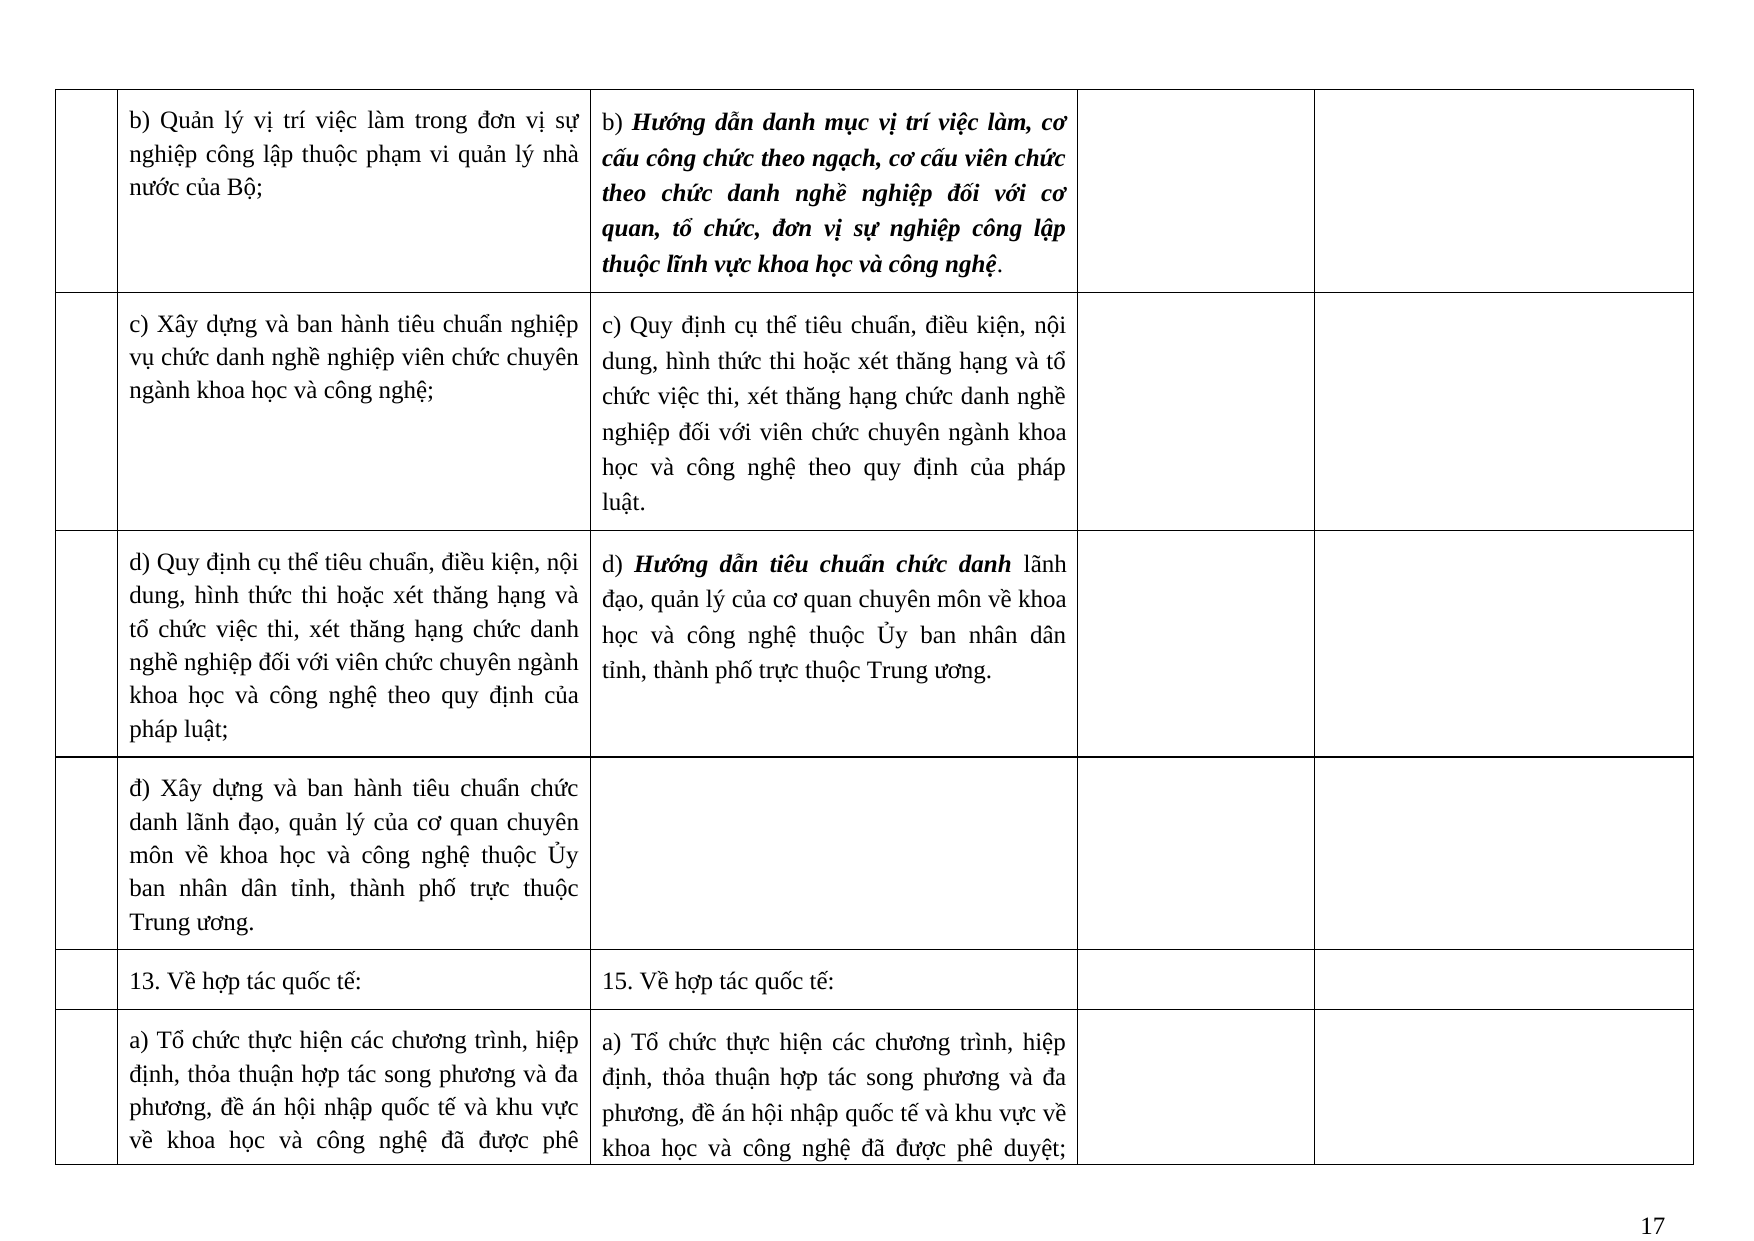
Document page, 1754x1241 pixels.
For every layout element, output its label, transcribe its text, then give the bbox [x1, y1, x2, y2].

table_cell [1078, 758, 1314, 949]
table_cell c) Xây dựng và ban hành tiêu chuẩn nghiệp vụ chức danh nghề nghiệp viên chức chuyên ngành khoa học và công nghệ; [118, 293, 590, 530]
table_cell b) Quản lý vị trí việc làm trong đơn vị sự nghiệp công lập thuộc phạm vi quản lý nhà nước của Bộ; [118, 90, 590, 292]
table_cell [1315, 293, 1693, 530]
table_cell [1078, 1010, 1314, 1164]
table_cell c) Quy định cụ thể tiêu chuẩn, điều kiện, nội dung, hình thức thi hoặc xét thăng hạng và tổ chức việc thi, xét thăng hạng chức danh nghề nghiệp đối với viên chức chuyên ngành khoa học và công nghệ theo quy định của pháp luật. [591, 293, 1077, 530]
table_cell [56, 90, 117, 292]
table_cell [1315, 758, 1693, 949]
table_cell đ) Xây dựng và ban hành tiêu chuẩn chức danh lãnh đạo, quản lý của cơ quan chuyên môn về khoa học và công nghệ thuộc Ủy ban nhân dân tỉnh, thành phố trực thuộc Trung ương. [118, 758, 590, 949]
table_cell [56, 531, 117, 756]
table_cell [591, 758, 1077, 949]
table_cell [118, 1010, 590, 1164]
table_cell b) Hướng dẫn danh mục vị trí việc làm, cơ cấu công chức theo ngạch, cơ cấu viên chức theo chức danh nghề nghiệp đối với cơ quan, tổ chức, đơn vị sự nghiệp công lập thuộc lĩnh vực khoa học và công nghệ. [591, 90, 1077, 292]
table_cell [56, 950, 117, 1008]
table_cell [1078, 950, 1314, 1008]
table_cell [56, 1010, 117, 1164]
table_cell d) Quy định cụ thể tiêu chuẩn, điều kiện, nội dung, hình thức thi hoặc xét thăng hạng và tổ chức việc thi, xét thăng hạng chức danh nghề nghiệp đối với viên chức chuyên ngành khoa học và công nghệ theo quy định của pháp luật; [118, 531, 590, 756]
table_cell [591, 1010, 1077, 1164]
table_cell [1315, 531, 1693, 756]
table_cell [1078, 531, 1314, 756]
table_cell [56, 758, 117, 949]
table_cell d) Hướng dẫn tiêu chuẩn chức danh lãnh đạo, quản lý của cơ quan chuyên môn về khoa học và công nghệ thuộc Ủy ban nhân dân tỉnh, thành phố trực thuộc Trung ương. [591, 531, 1077, 756]
table_cell 15. Về hợp tác quốc tế: [591, 950, 1077, 1008]
table_cell [1078, 293, 1314, 530]
table_cell [56, 293, 117, 530]
table_cell 13. Về hợp tác quốc tế: [118, 950, 590, 1008]
table_cell [1315, 1010, 1693, 1164]
table_cell [1315, 90, 1693, 292]
table_cell [1315, 950, 1693, 1008]
table_cell [1078, 90, 1314, 292]
